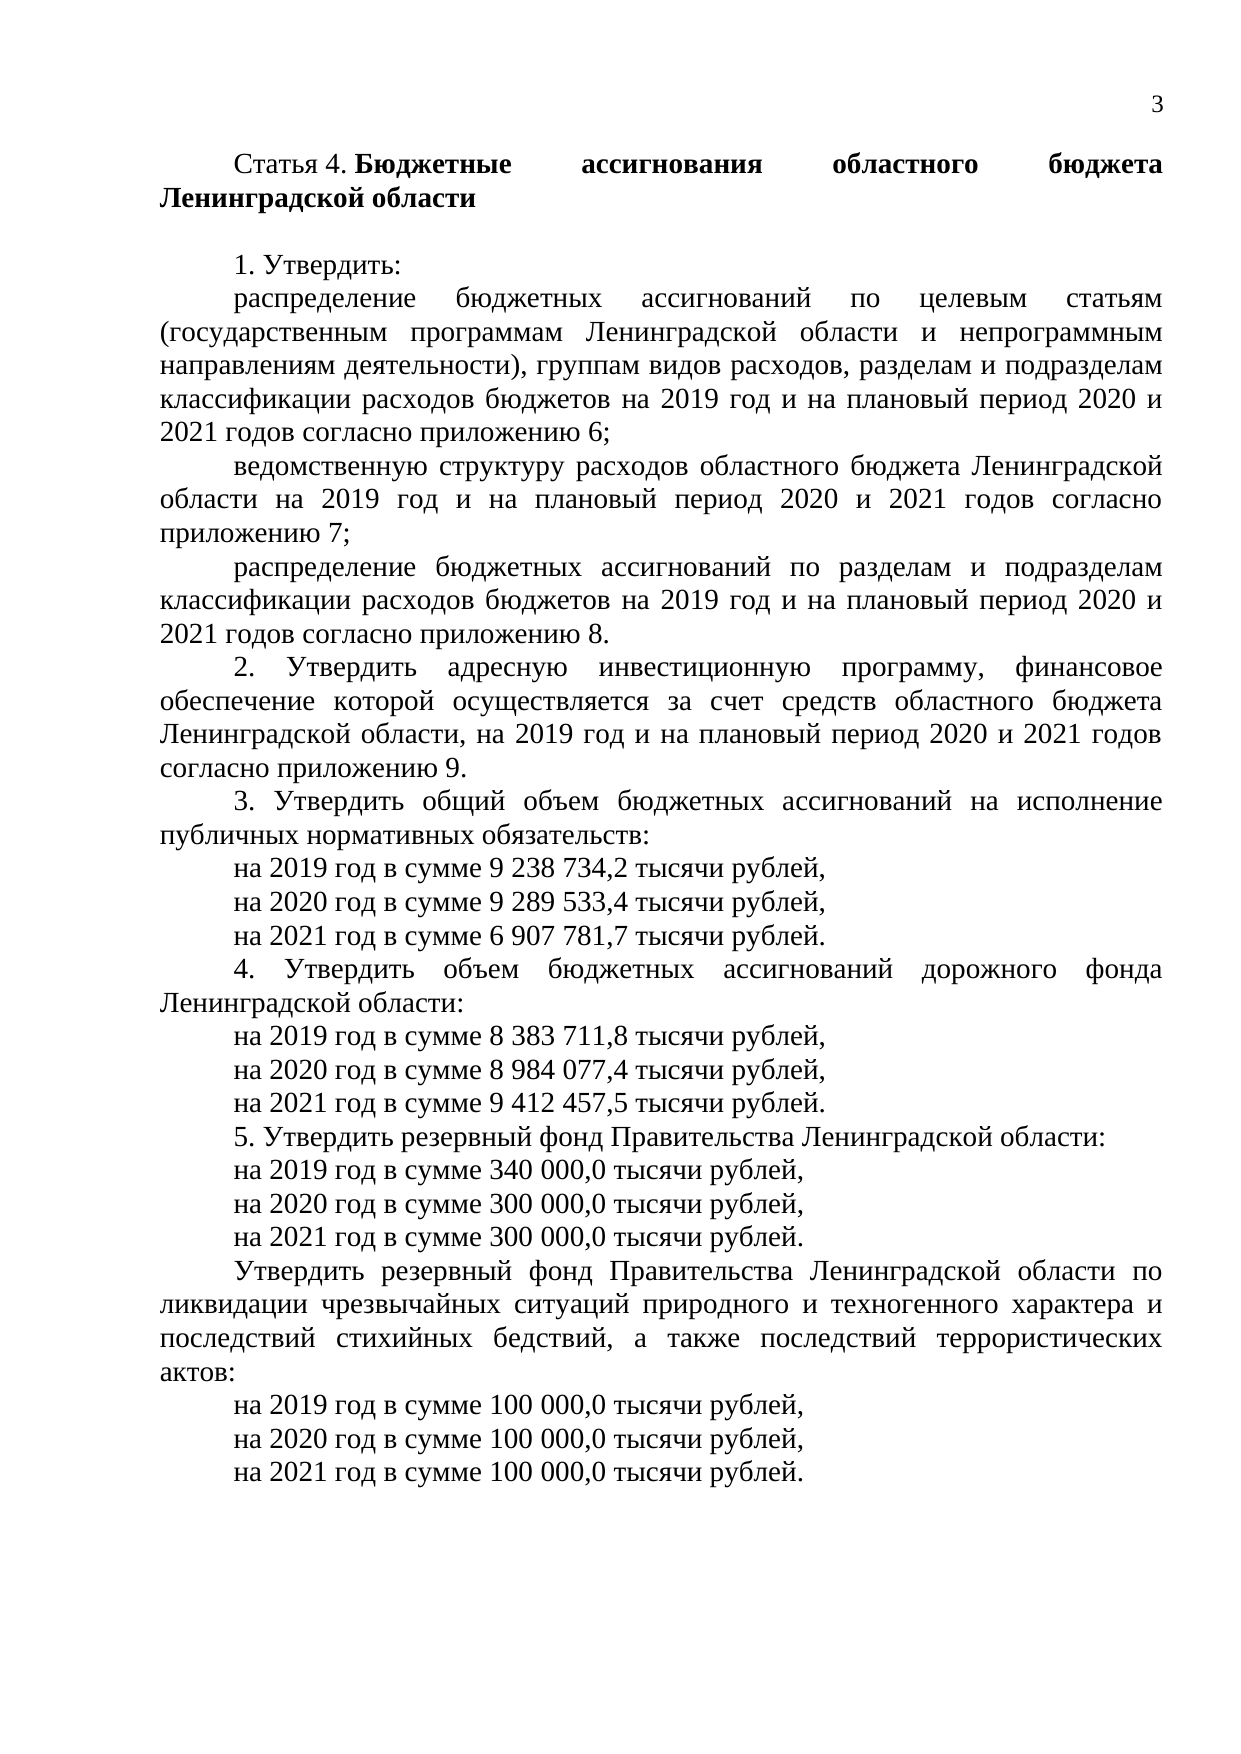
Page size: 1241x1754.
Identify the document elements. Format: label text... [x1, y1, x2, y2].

text 4. Утвердить объем бюджетных ассигнований дорожного фонда Ленинградской области: [159, 951, 1163, 1018]
text 1. Утвердить: [159, 247, 1163, 280]
text на 2020 год в сумме 100 000,0 тысячи рублей, [159, 1421, 1163, 1454]
text на 2019 год в сумме 9 238 734,2 тысячи рублей, [159, 851, 1163, 884]
text на 2021 год в сумме 6 907 781,7 тысячи рублей. [159, 918, 1163, 951]
text на 2019 год в сумме 340 000,0 тысячи рублей, [159, 1152, 1163, 1186]
text на 2019 год в сумме 8 383 711,8 тысячи рублей, [159, 1018, 1163, 1052]
text на 2021 год в сумме 300 000,0 тысячи рублей. [159, 1219, 1163, 1253]
text на 2021 год в сумме 9 412 457,5 тысячи рублей. [159, 1085, 1163, 1119]
text 2. Утвердить адресную инвестиционную программу, финансовое обеспечение которой осуществляется за счет средств областного бюджета Ленинградской области, на 2019 год и на плановый период 2020 и 2021 годов согласно приложению 9. [159, 649, 1163, 783]
text ведомственную структуру расходов областного бюджета Ленинградской области на 2019 год и на плановый период 2020 и 2021 годов согласно приложению 7; [159, 448, 1163, 549]
text на 2020 год в сумме 300 000,0 тысячи рублей, [159, 1186, 1163, 1219]
text Статья 4. Бюджетные ассигнования областного бюджета Ленинградской области [159, 146, 1163, 213]
text на 2019 год в сумме 100 000,0 тысячи рублей, [159, 1387, 1163, 1421]
text распределение бюджетных ассигнований по целевым статьям (государственным программам Ленинградской области и непрограммным направлениям деятельности), группам видов расходов, разделам и подразделам классификации расходов бюджетов на 2019 год и на плановый период 2020 и 2021 годов согласно приложению 6; [159, 280, 1163, 448]
text Утвердить резервный фонд Правительства Ленинградской области по ликвидации чрезвычайных ситуаций природного и техногенного характера и последствий стихийных бедствий, а также последствий террористических актов: [159, 1253, 1163, 1387]
text 3. Утвердить общий объем бюджетных ассигнований на исполнение публичных нормативных обязательств: [159, 783, 1163, 851]
text 5. Утвердить резервный фонд Правительства Ленинградской области: [159, 1119, 1163, 1152]
text распределение бюджетных ассигнований по разделам и подразделам классификации расходов бюджетов на 2019 год и на плановый период 2020 и 2021 годов согласно приложению 8. [159, 549, 1163, 649]
text на 2021 год в сумме 100 000,0 тысячи рублей. [159, 1454, 1163, 1488]
text на 2020 год в сумме 8 984 077,4 тысячи рублей, [159, 1052, 1163, 1085]
text на 2020 год в сумме 9 289 533,4 тысячи рублей, [159, 884, 1163, 918]
